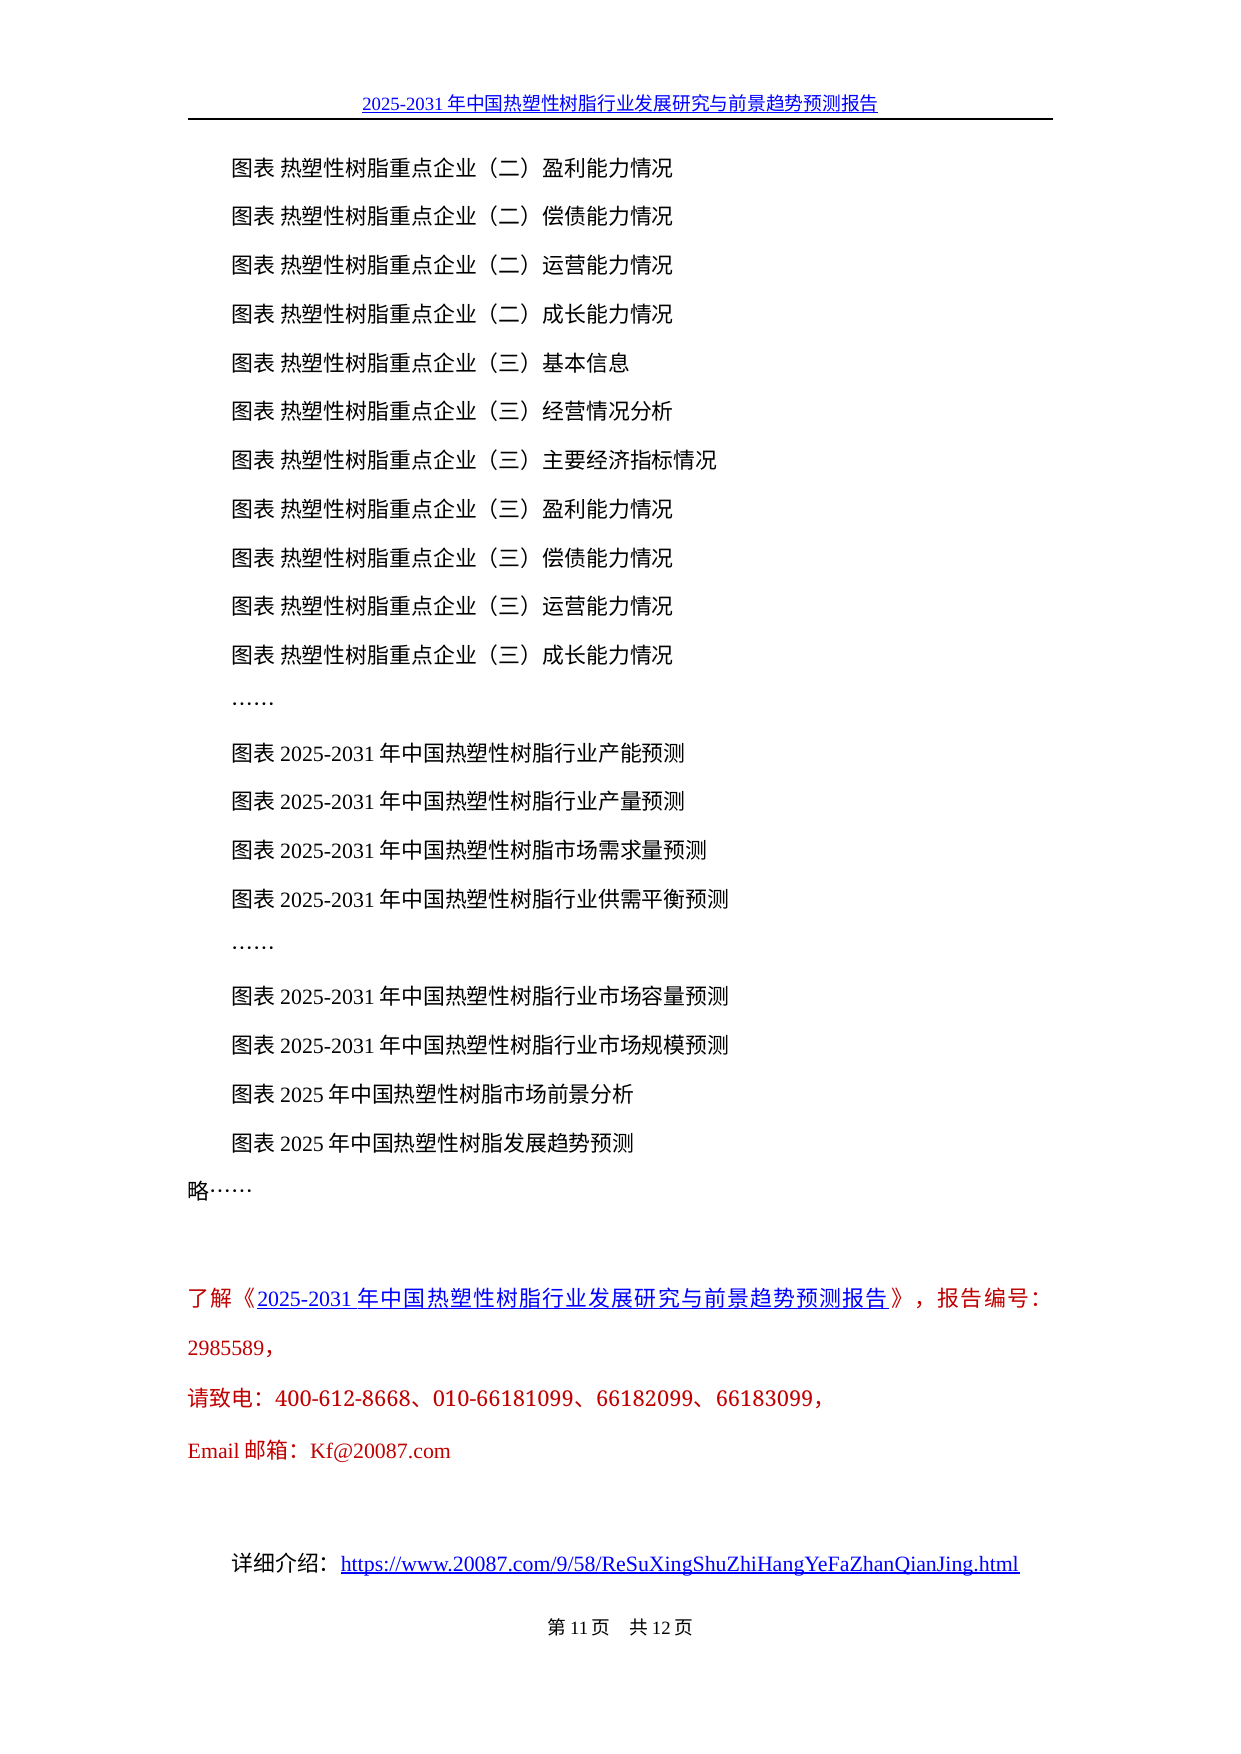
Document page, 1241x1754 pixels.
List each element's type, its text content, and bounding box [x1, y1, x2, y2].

text 请致电：400-612-8668、010-66181099、66182099、66183099， [187, 1381, 1053, 1413]
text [187, 150, 1053, 1206]
text 详细介绍：https://www.20087.com/9/58/ReSuXingShuZhiHangYeFaZhanQianJing.html [187, 1545, 1053, 1578]
text 了解《2025-2031年中国热塑性树脂行业发展研究与前景趋势预测报告》，报告编号：2985589， [187, 1280, 1053, 1362]
text Email邮箱：Kf@20087.com [187, 1432, 1053, 1465]
